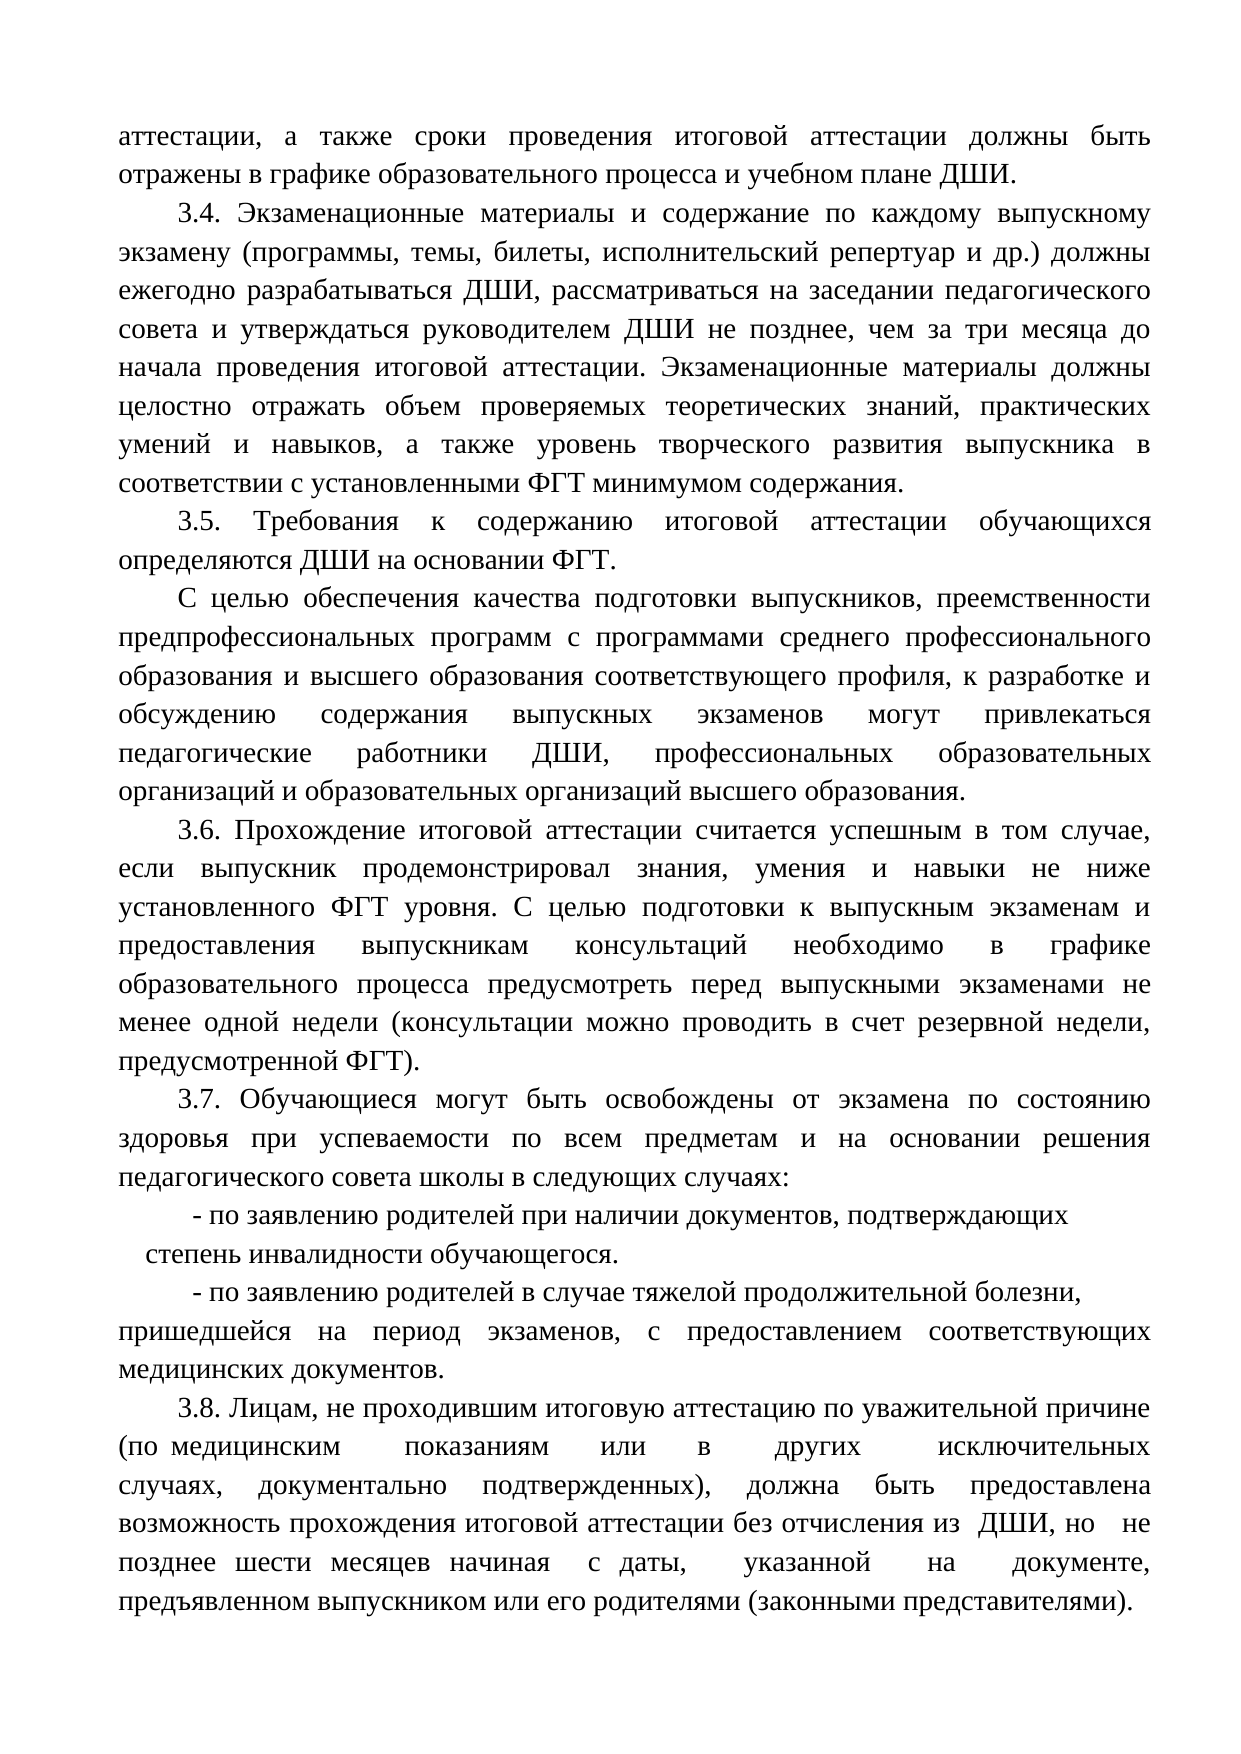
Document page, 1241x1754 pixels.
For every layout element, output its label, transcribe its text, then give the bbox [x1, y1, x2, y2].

text 3.6. Прохождение итоговой аттестации считается успешным в том случае, если выпускник продемонстрировал знания, умения и навыки не ниже установленного ФГТ уровня. С целью подготовки к выпускным экзаменам и предоставления выпускникам консультаций необходимо в графике образовательного процесса предусмотреть перед выпускными экзаменами не менее одной недели (консультации можно проводить в счет резервной недели, предусмотренной ФГТ). [118, 812, 1152, 1077]
text 3.7. Обучающиеся могут быть освобождены от экзамена по состоянию здоровья при успеваемости по всем предметам и на основании решения педагогического совета школы в следующих случаях: [118, 1082, 1152, 1192]
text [118, 118, 1152, 190]
text 3.4. Экзаменационные материалы и содержание по каждому выпускному экзамену (программы, темы, билеты, исполнительский репертуар и др.) должны ежегодно разрабатываться ДШИ, рассматриваться на заседании педагогического совета и утверждаться руководителем ДШИ не позднее, чем за три месяца до начала проведения итоговой аттестации. Экзаменационные материалы должны целостно отражать объем проверяемых теоретических знаний, практических умений и навыков, а также уровень творческого развития выпускника в соответствии с установленными ФГТ минимумом содержания. [118, 195, 1152, 498]
text 3.8. Лицам, не проходившим итоговую аттестацию по уважительной причине (по медицинским показаниям или в других исключительных случаях, документально подтвержденных), должна быть предоставлена возможность прохождения итоговой аттестации без отчисления из ДШИ, но не позднее шести месяцев начиная с даты, указанной на документе, предъявленном выпускником или его родителями (законными представителями). [118, 1390, 1152, 1616]
text С целью обеспечения качества подготовки выпускников, преемственности предпрофессиональных программ с программами среднего профессионального образования и высшего образования соответствующего профиля, к разработке и обсуждению содержания выпускных экзаменов могут привлекаться педагогические работники ДШИ, профессиональных образовательных организаций и образовательных организаций высшего образования. [118, 581, 1152, 807]
text пришедшейся на период экзаменов, с предоставлением соответствующих медицинских документов. [118, 1313, 1152, 1385]
text 3.5. Требования к содержанию итоговой аттестации обучающихся определяются ДШИ на основании ФГТ. [118, 503, 1152, 576]
text - по заявлению родителей при наличии документов, подтверждающих степень инвалидности обучающегося. [145, 1197, 1152, 1269]
text - по заявлению родителей в случае тяжелой продолжительной болезни, [145, 1274, 1152, 1308]
